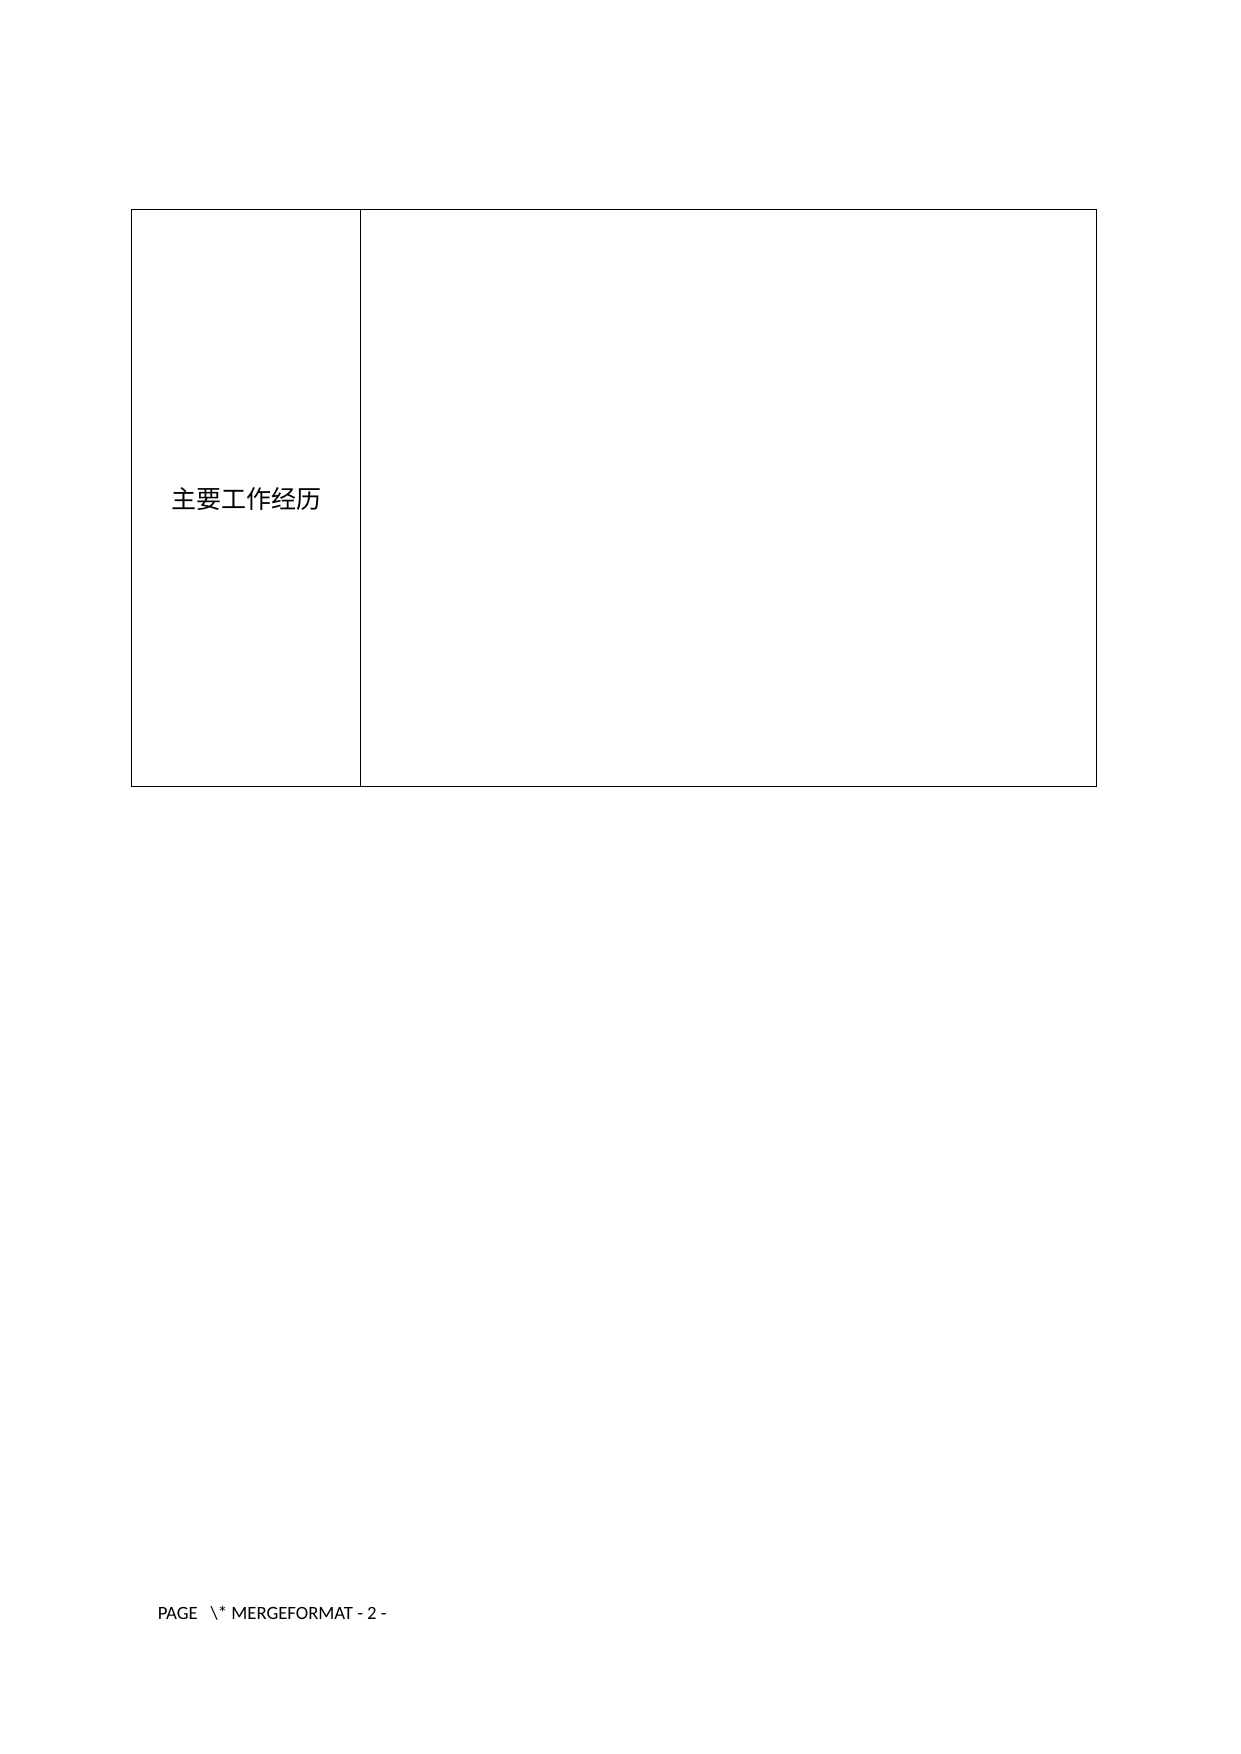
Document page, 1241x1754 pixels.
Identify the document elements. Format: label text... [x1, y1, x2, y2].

table_cell [361, 210, 1096, 786]
table_cell 主要工作经历 [132, 210, 360, 786]
